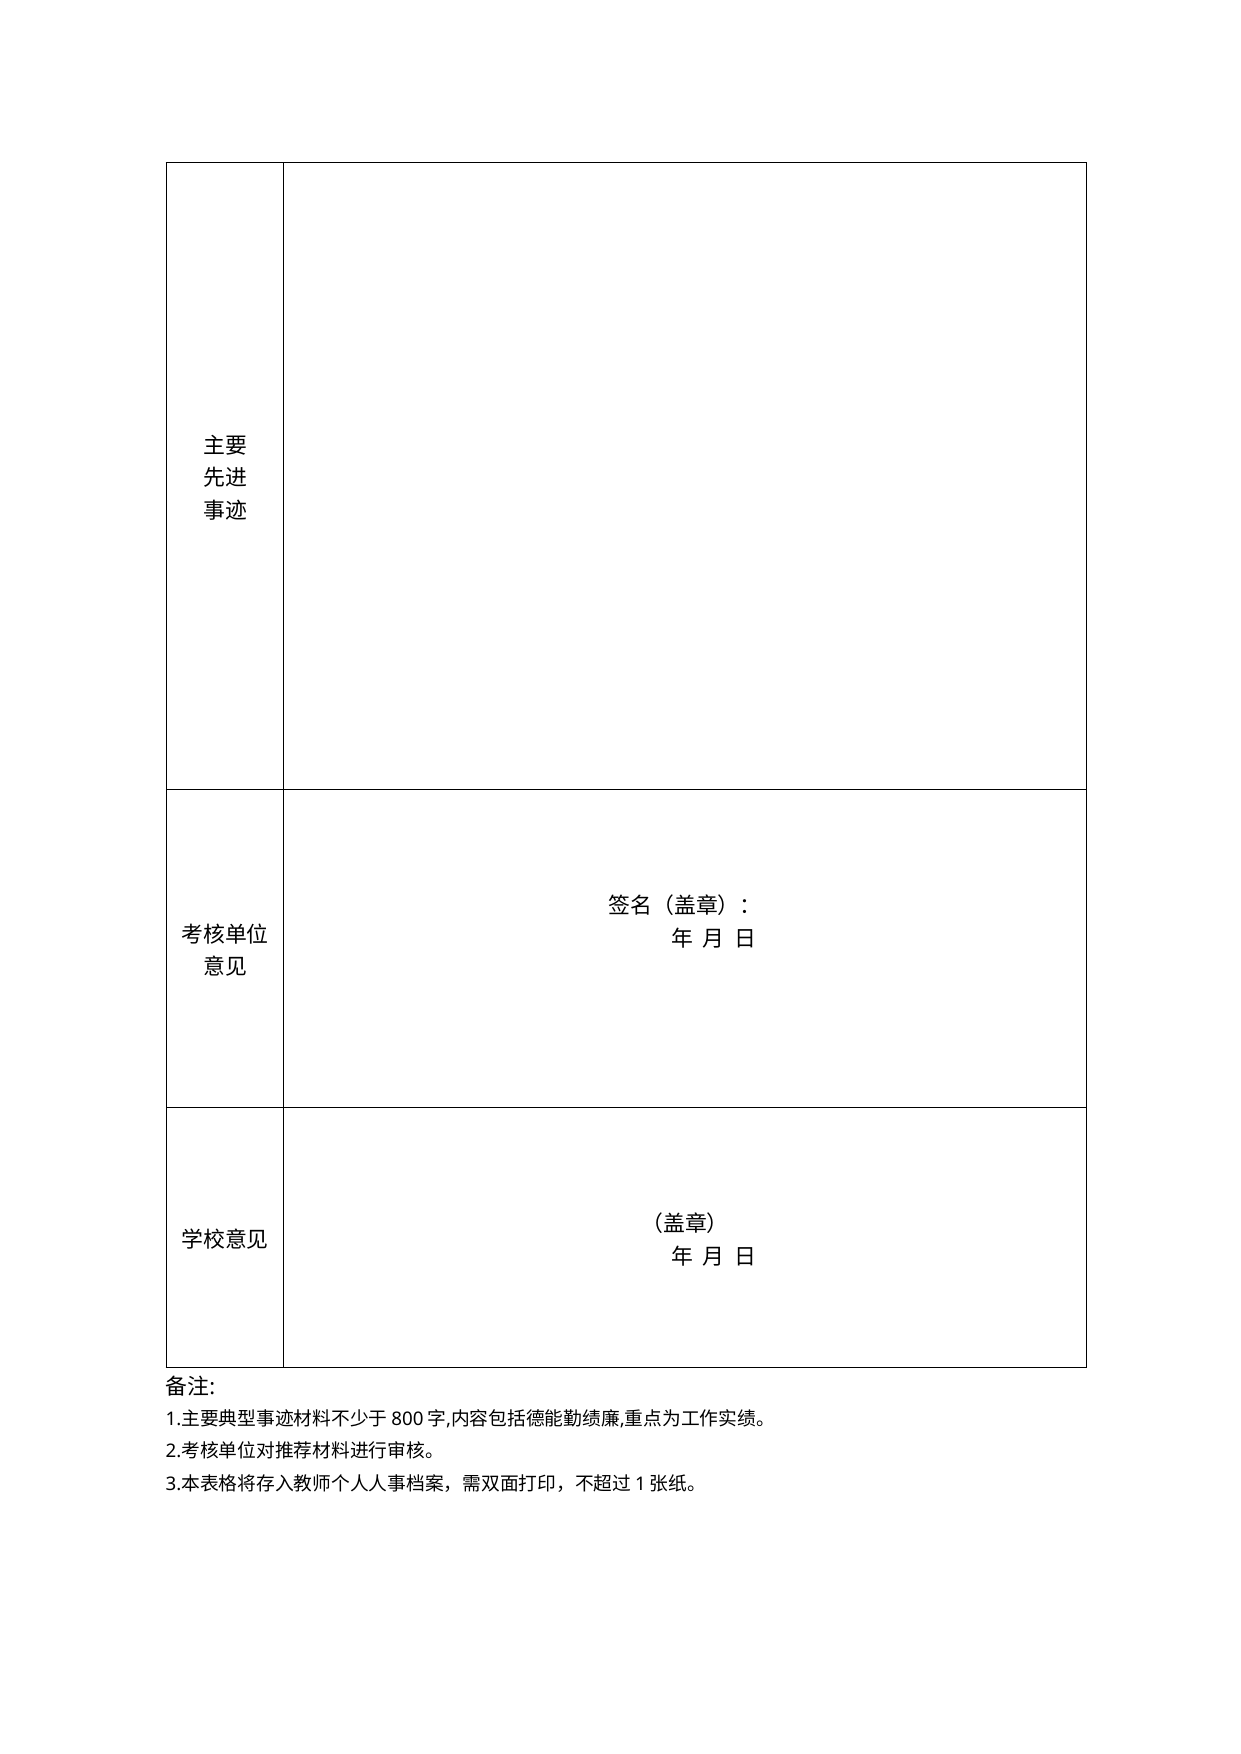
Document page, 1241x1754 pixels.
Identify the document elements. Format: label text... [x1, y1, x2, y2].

table_cell （盖章） 年 月 日 [284, 1108, 1086, 1367]
table_cell [284, 163, 1086, 789]
list 3.本表格将存入教师个人人事档案，需双面打印，不超过1张纸。 [165, 1466, 1087, 1498]
table_cell 考核单位意见 [167, 790, 283, 1107]
table_cell 主要 先进 事迹 [167, 163, 283, 789]
text 备注: [165, 1368, 1087, 1401]
table_cell 签名（盖章）： 年 月 日 [284, 790, 1086, 1107]
table_cell 学校意见 [167, 1108, 283, 1367]
list 2.考核单位对推荐材料进行审核。 [165, 1433, 1087, 1466]
list 1.主要典型事迹材料不少于800字,内容包括德能勤绩廉,重点为工作实绩。 [165, 1401, 1087, 1433]
